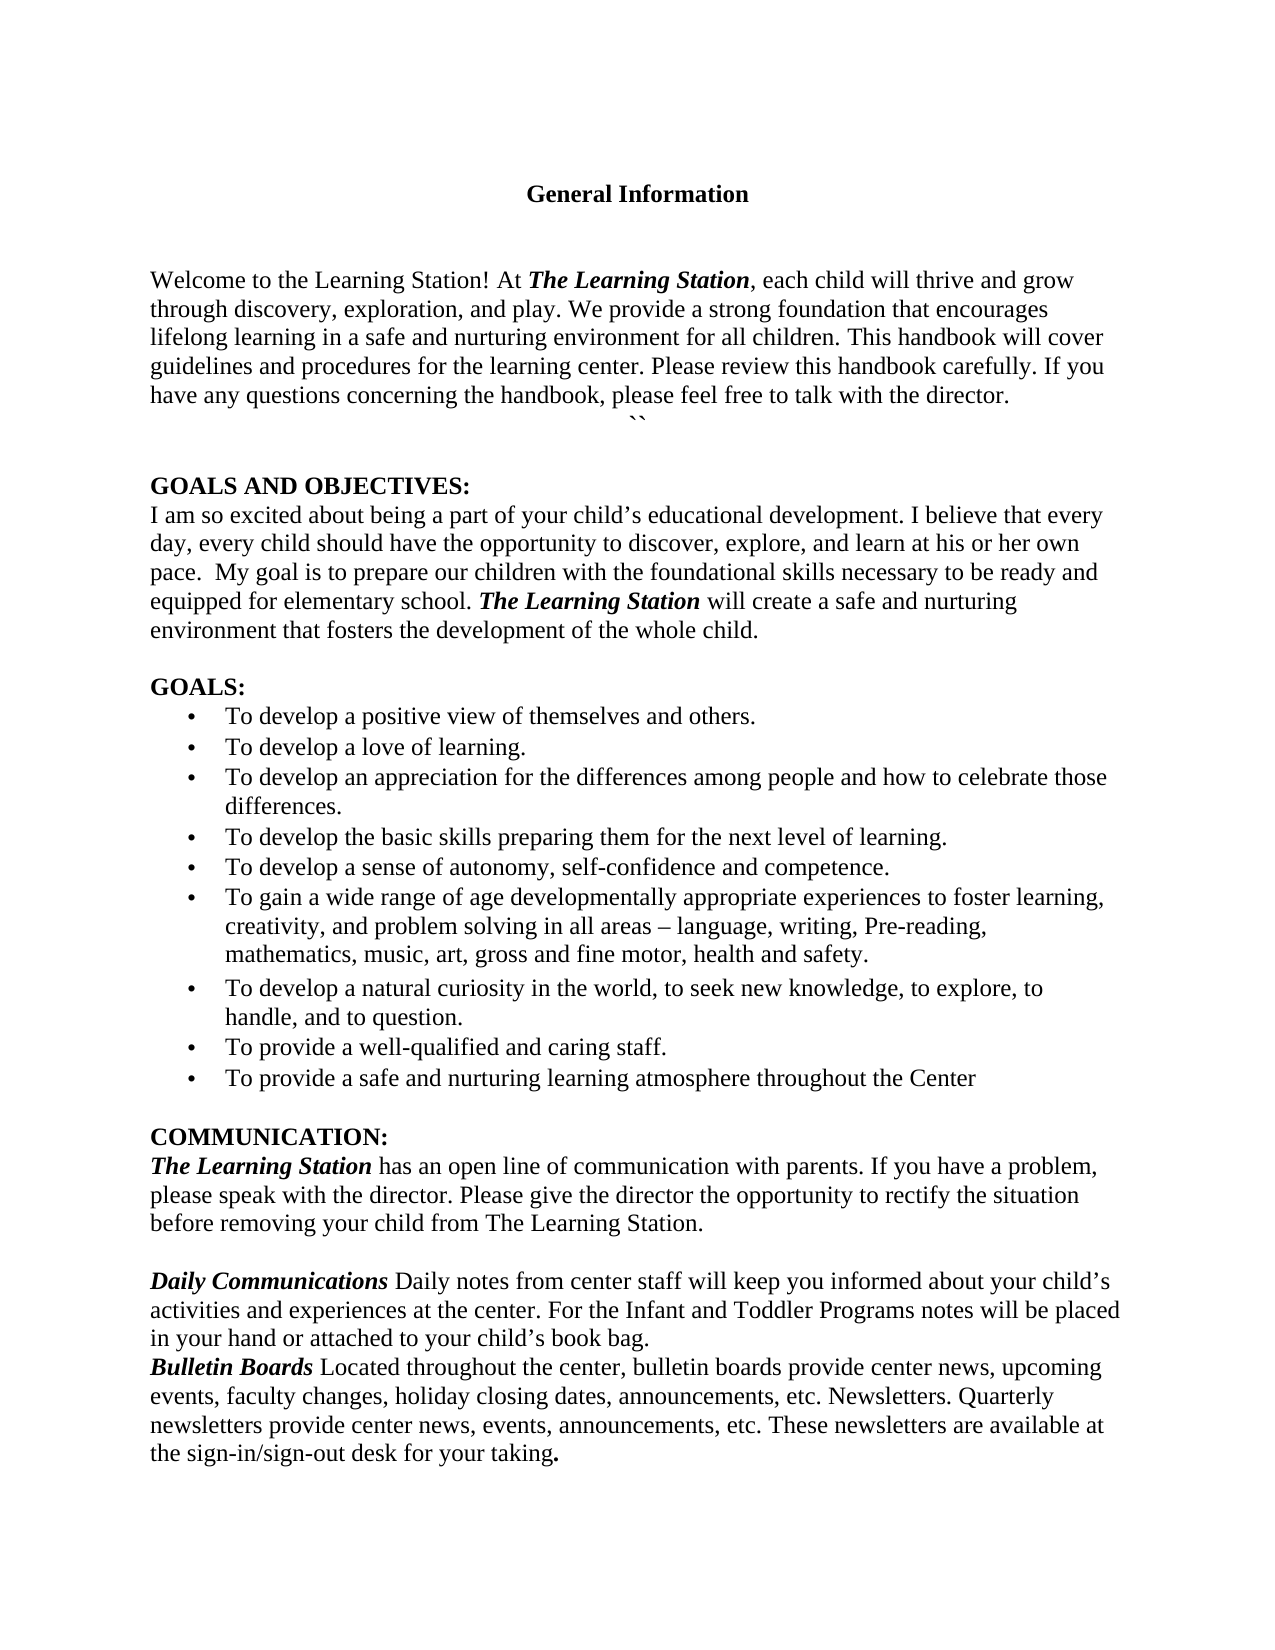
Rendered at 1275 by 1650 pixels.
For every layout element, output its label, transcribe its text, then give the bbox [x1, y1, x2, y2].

text General Information [150, 179, 1125, 207]
list To gain a wide range of age developmentally appropriate experiences to foster learning, creativity, and problem solving in all areas – language, writing, Pre-reading, mathematics, music, art, gross and fine motor, health and safety. [187, 883, 1121, 968]
list To provide a well-qualified and caring staff. [187, 1032, 1121, 1061]
list To develop an appreciation for the differences among people and how to celebrate those differences. [187, 762, 1121, 820]
list To develop a positive view of themselves and others. [187, 701, 1121, 730]
list To provide a safe and nurturing learning atmosphere throughout the Center [187, 1063, 1121, 1092]
text Bulletin Boards Located throughout the center, bulletin boards provide center news, upcoming events, faculty changes, holiday closing dates, announcements, etc. Newsletters. Quarterly newsletters provide center news, events, announcements, etc. These newsletters are available at the sign-in/sign-out desk for your taking. [150, 1352, 1125, 1467]
subtitle `` [150, 409, 1125, 442]
list To develop a natural curiosity in the world, to seek new knowledge, to explore, to handle, and to question. [187, 973, 1121, 1030]
text Welcome to the Learning Station! At The Learning Station, each child will thrive and grow through discovery, exploration, and play. We provide a strong foundation that encourages lifelong learning in a safe and nurturing environment for all children. This handbook will cover guidelines and procedures for the learning center. Please review this handbook carefully. If you have any questions concerning the handbook, please feel free to talk with the director. [150, 265, 1125, 409]
list To develop a sense of autonomy, self-confidence and competence. [187, 852, 1121, 881]
text The Learning Station has an open line of communication with parents. If you have a problem, please speak with the director. Please give the director the opportunity to rectify the situation before removing your child from The Learning Station. [150, 1151, 1125, 1237]
text I am so excited about being a part of your child’s educational development. I believe that every day, every child should have the opportunity to discover, explore, and learn at his or her own pace. My goal is to prepare our children with the foundational skills necessary to be ready and equipped for elementary school. The Learning Station will create a safe and nurturing environment that fosters the development of the whole child. [150, 500, 1125, 643]
text GOALS: [150, 672, 1125, 701]
text COMMUNICATION: [150, 1122, 1125, 1151]
text Daily Communications Daily notes from center staff will keep you informed about your child’s activities and experiences at the center. For the Infant and Toddler Programs notes will be placed in your hand or attached to your child’s book bag. [150, 1266, 1125, 1352]
subtitle GOALS AND OBJECTIVES: [150, 471, 1125, 500]
list To develop the basic skills preparing them for the next level of learning. [187, 822, 1121, 851]
list To develop a love of learning. [187, 732, 1121, 760]
